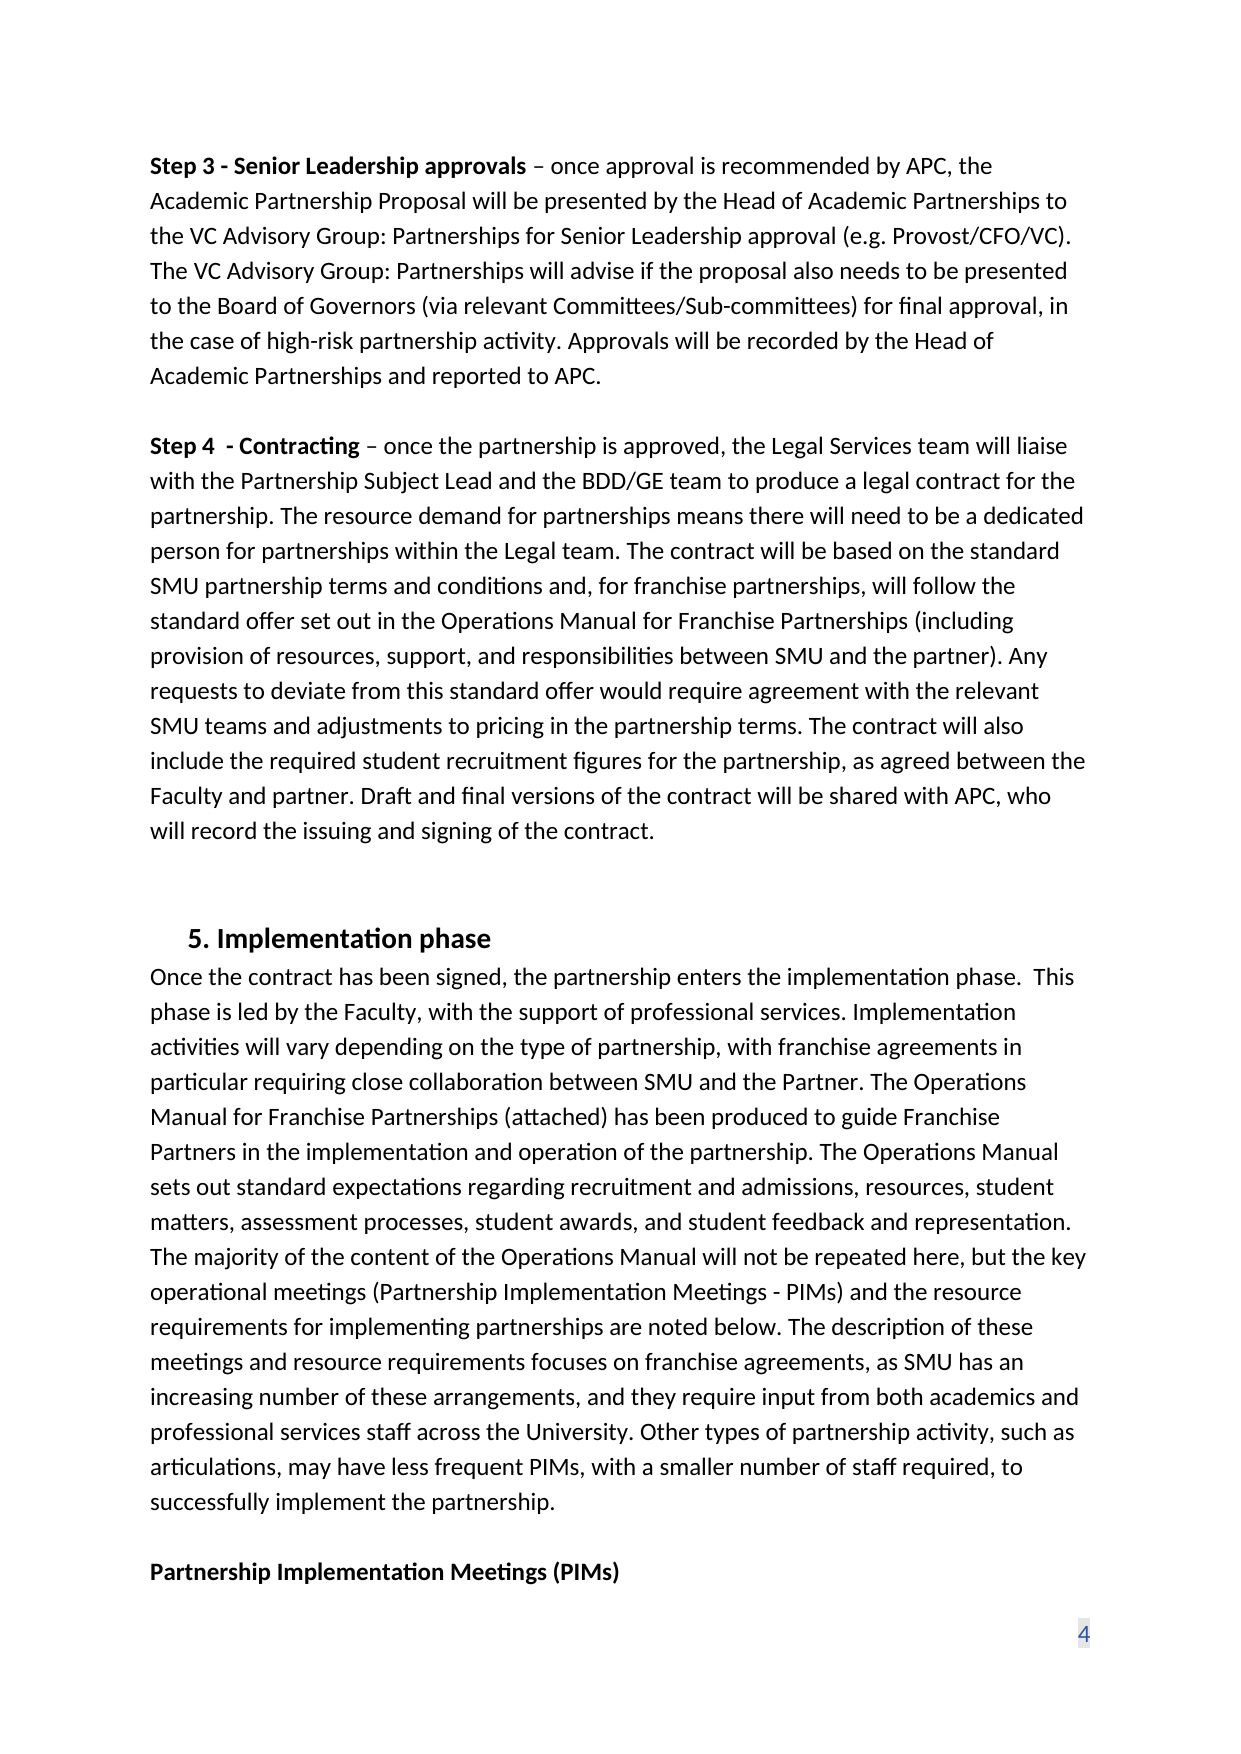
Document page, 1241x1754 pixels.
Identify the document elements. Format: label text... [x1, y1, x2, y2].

text 5. Implementation phase [187, 920, 1090, 956]
text Step 3 - Senior Leadership approvals – once approval is recommended by APC, the Academic Partnership Proposal will be presented by the Head of Academic Partnerships to the VC Advisory Group: Partnerships for Senior Leadership approval (e.g. Provost/CFO/VC). The VC Advisory Group: Partnerships will advise if the proposal also needs to be presented to the Board of Governors (via relevant Committees/Sub-committees) for final approval, in the case of high-risk partnership activity. Approvals will be recorded by the Head of Academic Partnerships and reported to APC. [150, 150, 1090, 391]
text Once the contract has been signed, the partnership enters the implementation phase. This phase is led by the Faculty, with the support of professional services. Implementation activities will vary depending on the type of partnership, with franchise agreements in particular requiring close collaboration between SMU and the Partner. The Operations Manual for Franchise Partnerships (attached) has been produced to guide Franchise Partners in the implementation and operation of the partnership. The Operations Manual sets out standard expectations regarding recruitment and admissions, resources, student matters, assessment processes, student awards, and student feedback and representation. The majority of the content of the Operations Manual will not be repeated here, but the key operational meetings (Partnership Implementation Meetings - PIMs) and the resource requirements for implementing partnerships are noted below. The description of these meetings and resource requirements focuses on franchise agreements, as SMU has an increasing number of these arrangements, and they require input from both academics and professional services staff across the University. Other types of partnership activity, such as articulations, may have less frequent PIMs, with a smaller number of staff required, to successfully implement the partnership. [150, 961, 1090, 1516]
text Step 4 - Contracting – once the partnership is approved, the Legal Services team will liaise with the Partnership Subject Lead and the BDD/GE team to produce a legal contract for the partnership. The resource demand for partnerships means there will need to be a dedicated person for partnerships within the Legal team. The contract will be based on the standard SMU partnership terms and conditions and, for franchise partnerships, will follow the standard offer set out in the Operations Manual for Franchise Partnerships (including provision of resources, support, and responsibilities between SMU and the partner). Any requests to deviate from this standard offer would require agreement with the relevant SMU teams and adjustments to pricing in the partnership terms. The contract will also include the required student recruitment figures for the partnership, as agreed between the Faculty and partner. Draft and final versions of the contract will be shared with APC, who will record the issuing and signing of the contract. [150, 430, 1090, 846]
text Partnership Implementation Meetings (PIMs) [150, 1556, 1090, 1586]
